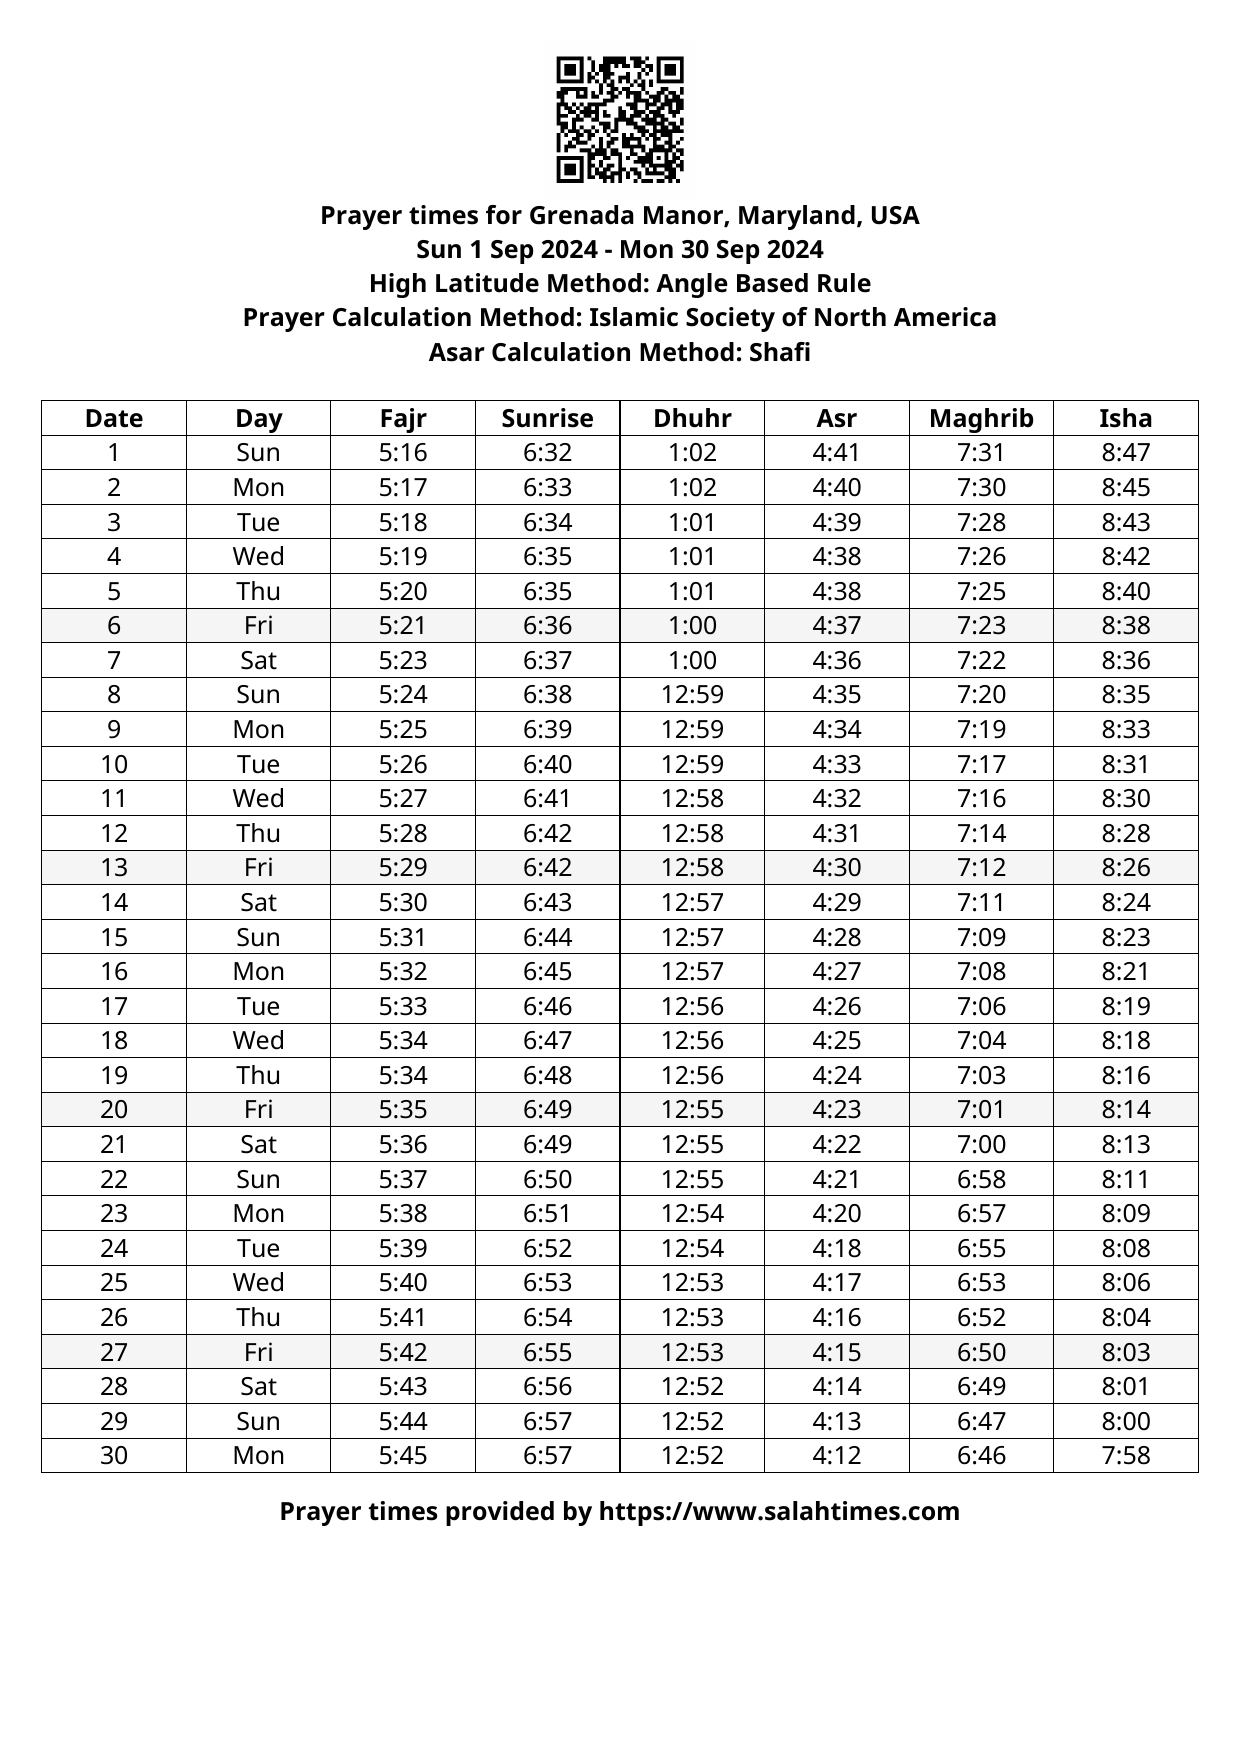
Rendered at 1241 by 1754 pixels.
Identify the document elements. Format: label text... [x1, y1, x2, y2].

table_cell Sat [187, 1369, 330, 1403]
table_cell 5:30 [331, 885, 475, 919]
table_cell 12:57 [621, 885, 764, 919]
table_cell 5:35 [331, 1093, 475, 1126]
table_cell 4:22 [765, 1127, 909, 1161]
table_cell 4:27 [765, 954, 909, 988]
table_cell 22 [42, 1162, 186, 1195]
table_cell 12:53 [621, 1300, 764, 1334]
table_cell 5:26 [331, 747, 475, 780]
table_cell 12:52 [621, 1369, 764, 1403]
table_cell 14 [42, 885, 186, 919]
table_cell 20 [42, 1093, 186, 1126]
table_cell 6:53 [476, 1266, 619, 1299]
table_cell 8:23 [1054, 920, 1198, 953]
table_cell 8:47 [1054, 436, 1198, 469]
table_cell 8:24 [1054, 885, 1198, 919]
table_cell 1:00 [621, 643, 764, 677]
text Prayer times provided by https://www.salahtimes.com [42, 1494, 1198, 1528]
table_cell 4:41 [765, 436, 909, 469]
table_cell 6:48 [476, 1058, 619, 1092]
table_cell 17 [42, 989, 186, 1022]
table_cell 19 [42, 1058, 186, 1092]
table_cell 6:37 [476, 643, 619, 677]
table_cell 4:21 [765, 1162, 909, 1195]
table_cell 6:43 [476, 885, 619, 919]
table_cell 5:24 [331, 678, 475, 711]
table_cell 8:28 [1054, 816, 1198, 849]
table_cell 28 [42, 1369, 186, 1403]
table_cell 6:56 [476, 1369, 619, 1403]
table_cell 6:45 [476, 954, 619, 988]
table_cell 7:17 [910, 747, 1053, 780]
table_cell 12:57 [621, 954, 764, 988]
table_cell 7:09 [910, 920, 1053, 953]
table_cell 5:34 [331, 1024, 475, 1057]
table_cell 4:32 [765, 781, 909, 815]
table_cell 6:46 [910, 1439, 1053, 1472]
table_cell 1 [42, 436, 186, 469]
table_header Date [42, 401, 186, 434]
table_cell 5:23 [331, 643, 475, 677]
table_cell 12:58 [621, 851, 764, 884]
table_cell 6:52 [476, 1231, 619, 1264]
table_cell 29 [42, 1404, 186, 1437]
text Asar Calculation Method: Shafi [42, 334, 1198, 368]
table_cell 6:58 [910, 1162, 1053, 1195]
table_cell 7:06 [910, 989, 1053, 1022]
table_cell 13 [42, 851, 186, 884]
table_cell 7:01 [910, 1093, 1053, 1126]
table_header Fajr [331, 401, 475, 434]
table_cell 12:58 [621, 816, 764, 849]
table_cell 4:14 [765, 1369, 909, 1403]
table_cell Sun [187, 1162, 330, 1195]
table_cell 5:19 [331, 539, 475, 573]
table_cell 6:49 [910, 1369, 1053, 1403]
table_cell 5:37 [331, 1162, 475, 1195]
table_cell 6:33 [476, 470, 619, 504]
table_cell 7:26 [910, 539, 1053, 573]
table_cell 8:18 [1054, 1024, 1198, 1057]
table_cell Thu [187, 574, 330, 607]
table_cell 4:20 [765, 1196, 909, 1230]
table_cell 5:16 [331, 436, 475, 469]
text High Latitude Method: Angle Based Rule [42, 266, 1198, 300]
table_cell 1:00 [621, 609, 764, 642]
table_cell 16 [42, 954, 186, 988]
table_cell 8:42 [1054, 539, 1198, 573]
table_cell 5:29 [331, 851, 475, 884]
table_cell 12:53 [621, 1266, 764, 1299]
table_header Isha [1054, 401, 1198, 434]
table_cell 5:38 [331, 1196, 475, 1230]
table_header Asr [765, 401, 909, 434]
table_cell 12:55 [621, 1127, 764, 1161]
table_cell 1:01 [621, 505, 764, 538]
table_cell 8:04 [1054, 1300, 1198, 1334]
table_cell 6:40 [476, 747, 619, 780]
table_cell 27 [42, 1335, 186, 1368]
table_cell 6:46 [476, 989, 619, 1022]
table_cell 6:39 [476, 712, 619, 746]
table_cell 6:53 [910, 1266, 1053, 1299]
table_cell 1:02 [621, 470, 764, 504]
table_cell 7:16 [910, 781, 1053, 815]
table_cell 6:54 [476, 1300, 619, 1334]
table_cell 8:11 [1054, 1162, 1198, 1195]
table_cell 6:44 [476, 920, 619, 953]
table_cell 1:01 [621, 539, 764, 573]
table_cell 9 [42, 712, 186, 746]
table_cell 4:13 [765, 1404, 909, 1437]
table_cell 5:43 [331, 1369, 475, 1403]
table_cell 4:15 [765, 1335, 909, 1368]
table_cell 6:55 [910, 1231, 1053, 1264]
table_cell 4:34 [765, 712, 909, 746]
table_cell 4:25 [765, 1024, 909, 1057]
table_cell 7:08 [910, 954, 1053, 988]
table_cell 26 [42, 1300, 186, 1334]
table_cell Sun [187, 920, 330, 953]
table_cell 5:25 [331, 712, 475, 746]
table_cell 6:52 [910, 1300, 1053, 1334]
table_cell 7:22 [910, 643, 1053, 677]
table_cell Fri [187, 609, 330, 642]
table_cell 6:42 [476, 816, 619, 849]
table_cell Fri [187, 1335, 330, 1368]
table_cell 24 [42, 1231, 186, 1264]
table_cell 8:38 [1054, 609, 1198, 642]
table_header Maghrib [910, 401, 1053, 434]
table_cell 4:33 [765, 747, 909, 780]
table_cell 7:30 [910, 470, 1053, 504]
table_cell 4:37 [765, 609, 909, 642]
table_cell 7:28 [910, 505, 1053, 538]
table_cell 4:23 [765, 1093, 909, 1126]
table_cell 30 [42, 1439, 186, 1472]
table_cell 21 [42, 1127, 186, 1161]
table_cell Mon [187, 470, 330, 504]
table_cell 12:56 [621, 1024, 764, 1057]
table_cell 8:40 [1054, 574, 1198, 607]
table_cell 5:42 [331, 1335, 475, 1368]
table_cell 12:59 [621, 712, 764, 746]
table_cell 7:04 [910, 1024, 1053, 1057]
table_cell Fri [187, 1093, 330, 1126]
table_cell 15 [42, 920, 186, 953]
table_cell 5:39 [331, 1231, 475, 1264]
table_cell Tue [187, 989, 330, 1022]
table_cell Tue [187, 1231, 330, 1264]
table_header Day [187, 401, 330, 434]
text Sun 1 Sep 2024 - Mon 30 Sep 2024 [42, 232, 1198, 266]
table_cell 6:36 [476, 609, 619, 642]
table_cell Mon [187, 1196, 330, 1230]
table_header Dhuhr [621, 401, 764, 434]
table_cell 8:14 [1054, 1093, 1198, 1126]
table_cell 5:31 [331, 920, 475, 953]
table_cell 5:18 [331, 505, 475, 538]
table_cell 12:59 [621, 678, 764, 711]
table_cell 6:34 [476, 505, 619, 538]
table_cell 4:29 [765, 885, 909, 919]
table_cell 6:57 [910, 1196, 1053, 1230]
table_cell 6:50 [476, 1162, 619, 1195]
table_cell Sat [187, 885, 330, 919]
table_cell 23 [42, 1196, 186, 1230]
text Prayer times for Grenada Manor, Maryland, USA [42, 198, 1198, 232]
table_cell 12:54 [621, 1196, 764, 1230]
table_cell Wed [187, 1024, 330, 1057]
table_cell 4:30 [765, 851, 909, 884]
table_cell 8:33 [1054, 712, 1198, 746]
table_cell 5 [42, 574, 186, 607]
table_cell 5:28 [331, 816, 475, 849]
table_cell 8:03 [1054, 1335, 1198, 1368]
table_cell 12:58 [621, 781, 764, 815]
table_cell 5:40 [331, 1266, 475, 1299]
table_cell 4:26 [765, 989, 909, 1022]
table_cell 5:44 [331, 1404, 475, 1437]
table_cell 12:56 [621, 989, 764, 1022]
table_cell 6:47 [910, 1404, 1053, 1437]
table_cell 4:28 [765, 920, 909, 953]
table_cell Wed [187, 1266, 330, 1299]
table_cell Mon [187, 954, 330, 988]
table_cell 8:06 [1054, 1266, 1198, 1299]
table_cell 12:53 [621, 1335, 764, 1368]
table_cell 5:45 [331, 1439, 475, 1472]
table_cell 7:12 [910, 851, 1053, 884]
picture [542, 41, 699, 198]
table_cell 4:12 [765, 1439, 909, 1472]
table_cell 8:01 [1054, 1369, 1198, 1403]
table_cell 12:55 [621, 1093, 764, 1126]
table_cell 7:23 [910, 609, 1053, 642]
table_cell 7:58 [1054, 1439, 1198, 1472]
table_cell Sat [187, 1127, 330, 1161]
table_cell 6:38 [476, 678, 619, 711]
table_cell 7 [42, 643, 186, 677]
table_cell 8:31 [1054, 747, 1198, 780]
table_cell 4:17 [765, 1266, 909, 1299]
table_cell 5:34 [331, 1058, 475, 1092]
table_cell 7:00 [910, 1127, 1053, 1161]
text Prayer Calculation Method: Islamic Society of North America [42, 300, 1198, 334]
table_cell 4:16 [765, 1300, 909, 1334]
table_cell 5:33 [331, 989, 475, 1022]
table_cell 5:27 [331, 781, 475, 815]
table_cell Thu [187, 1058, 330, 1092]
table_cell 5:20 [331, 574, 475, 607]
table_cell 8:30 [1054, 781, 1198, 815]
table_header Sunrise [476, 401, 619, 434]
table_cell 11 [42, 781, 186, 815]
table_cell Wed [187, 539, 330, 573]
table_cell Mon [187, 712, 330, 746]
table_cell 12:52 [621, 1439, 764, 1472]
table_cell Mon [187, 1439, 330, 1472]
table_cell 4:31 [765, 816, 909, 849]
table_cell Thu [187, 1300, 330, 1334]
table_cell 12:52 [621, 1404, 764, 1437]
table_cell 5:36 [331, 1127, 475, 1161]
table_cell Sun [187, 436, 330, 469]
table_cell 12:54 [621, 1231, 764, 1264]
table_cell 6:51 [476, 1196, 619, 1230]
table_cell 6:42 [476, 851, 619, 884]
table_cell Fri [187, 851, 330, 884]
table_cell 5:41 [331, 1300, 475, 1334]
table_cell 8:43 [1054, 505, 1198, 538]
table_cell 7:31 [910, 436, 1053, 469]
table_cell 4:38 [765, 539, 909, 573]
table_cell 8:19 [1054, 989, 1198, 1022]
table_cell 6:50 [910, 1335, 1053, 1368]
table_cell 4 [42, 539, 186, 573]
table_cell 4:36 [765, 643, 909, 677]
table_cell 5:17 [331, 470, 475, 504]
table_cell 6:47 [476, 1024, 619, 1057]
table_cell Tue [187, 505, 330, 538]
table_cell Sun [187, 678, 330, 711]
table_cell 6:41 [476, 781, 619, 815]
table_cell 8:16 [1054, 1058, 1198, 1092]
table_cell 6:55 [476, 1335, 619, 1368]
table_cell Sat [187, 643, 330, 677]
table_cell Wed [187, 781, 330, 815]
table_cell 4:38 [765, 574, 909, 607]
table_cell 6:57 [476, 1439, 619, 1472]
table_cell 6:35 [476, 574, 619, 607]
table_cell 6:32 [476, 436, 619, 469]
table_cell 8:09 [1054, 1196, 1198, 1230]
table_cell 6:49 [476, 1127, 619, 1161]
table_cell 1:01 [621, 574, 764, 607]
table_cell 8:26 [1054, 851, 1198, 884]
table_cell Sun [187, 1404, 330, 1437]
table_cell 8:36 [1054, 643, 1198, 677]
table_cell 4:24 [765, 1058, 909, 1092]
table_cell 6:57 [476, 1404, 619, 1437]
table_cell Tue [187, 747, 330, 780]
table_cell 25 [42, 1266, 186, 1299]
table_cell 8:21 [1054, 954, 1198, 988]
table_cell 18 [42, 1024, 186, 1057]
table_cell 8:00 [1054, 1404, 1198, 1437]
table_cell 8:35 [1054, 678, 1198, 711]
table_cell 2 [42, 470, 186, 504]
table_cell 7:19 [910, 712, 1053, 746]
table_cell 7:14 [910, 816, 1053, 849]
table_cell 12:59 [621, 747, 764, 780]
table_cell 12:56 [621, 1058, 764, 1092]
table_cell 1:02 [621, 436, 764, 469]
table_cell 8 [42, 678, 186, 711]
table_cell 4:35 [765, 678, 909, 711]
table_cell 7:25 [910, 574, 1053, 607]
table_cell 6:49 [476, 1093, 619, 1126]
table_cell 12:55 [621, 1162, 764, 1195]
table_cell 6 [42, 609, 186, 642]
table_cell 7:11 [910, 885, 1053, 919]
table_cell 4:39 [765, 505, 909, 538]
table_cell 6:35 [476, 539, 619, 573]
table_cell 10 [42, 747, 186, 780]
table_cell 5:32 [331, 954, 475, 988]
table_cell Thu [187, 816, 330, 849]
table_cell 8:45 [1054, 470, 1198, 504]
table_cell 4:40 [765, 470, 909, 504]
table_cell 7:20 [910, 678, 1053, 711]
table_cell 12 [42, 816, 186, 849]
table_cell 8:08 [1054, 1231, 1198, 1264]
table_cell 8:13 [1054, 1127, 1198, 1161]
table_cell 3 [42, 505, 186, 538]
table_cell 4:18 [765, 1231, 909, 1264]
table_cell 12:57 [621, 920, 764, 953]
table_cell 5:21 [331, 609, 475, 642]
table_cell 7:03 [910, 1058, 1053, 1092]
